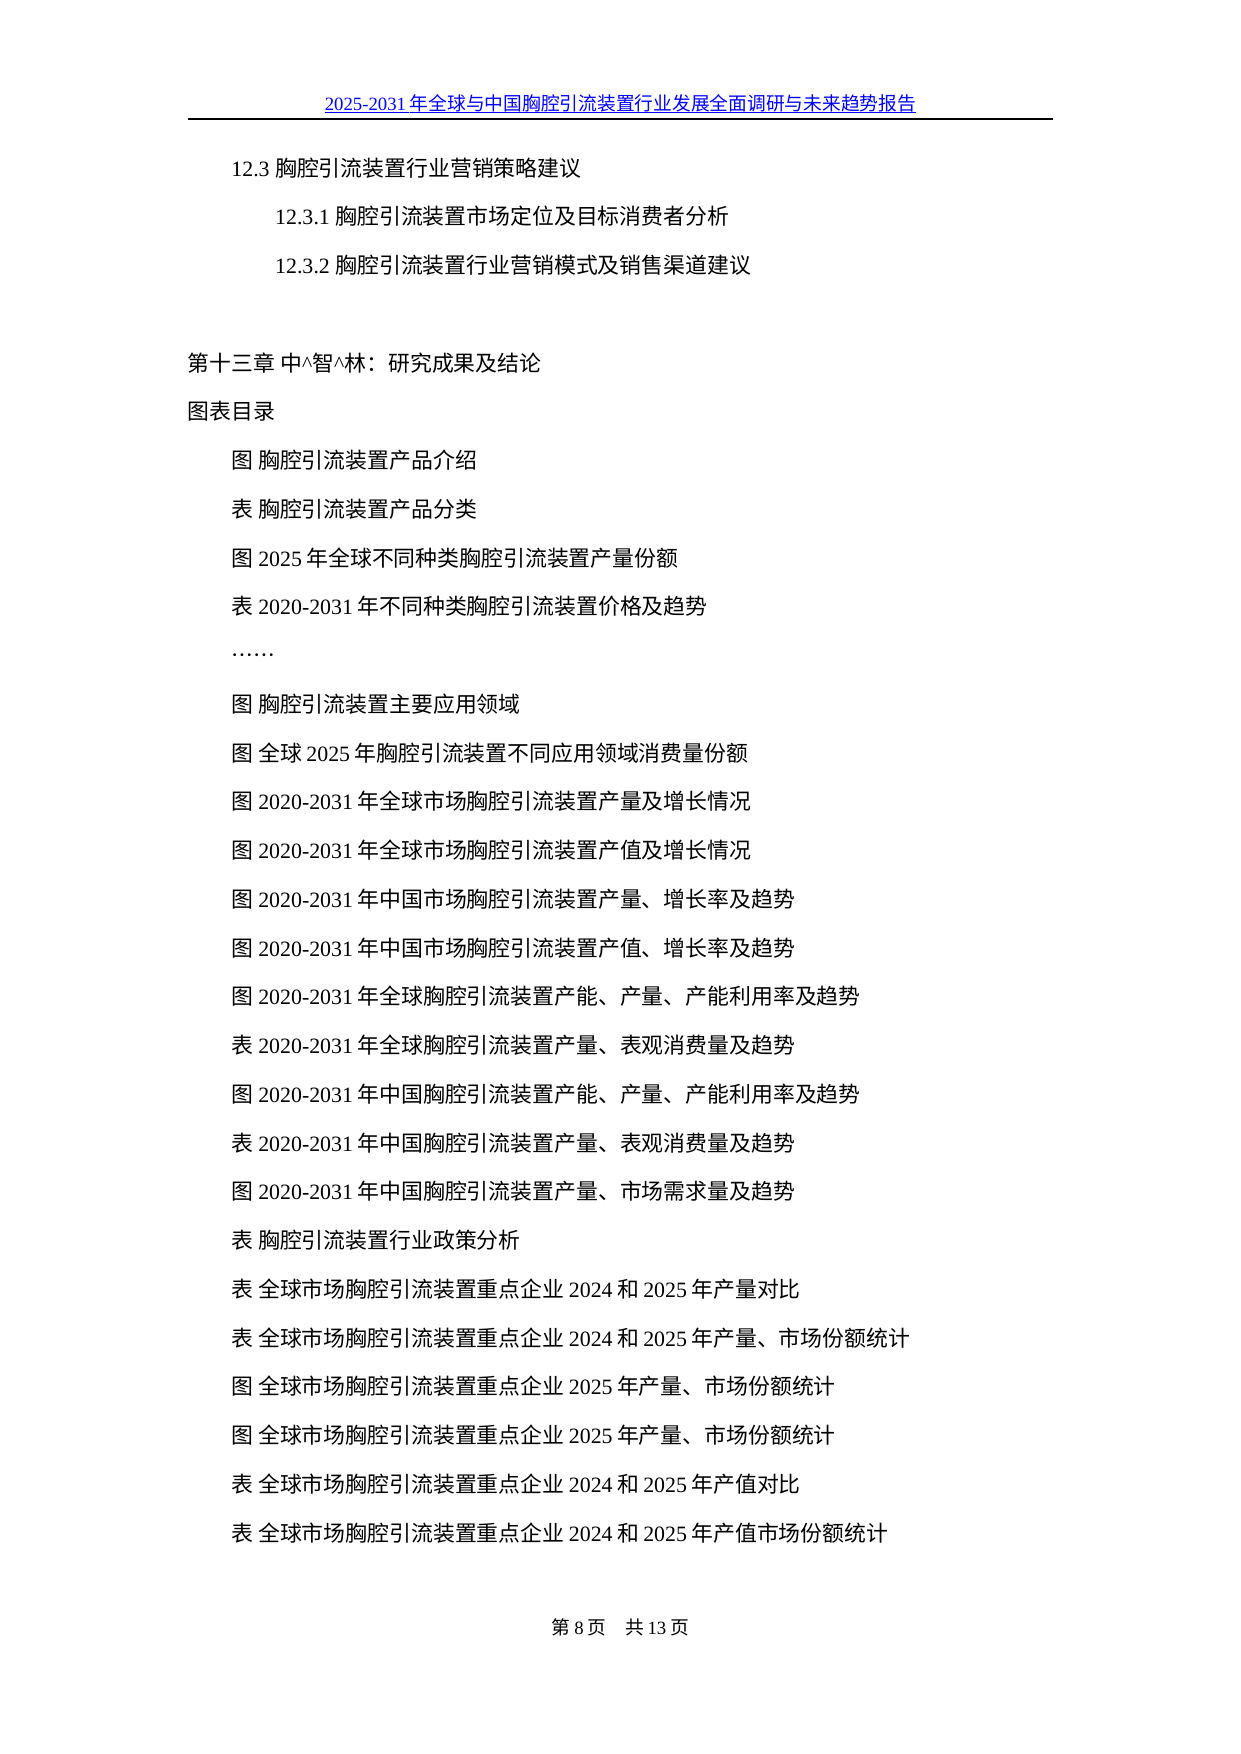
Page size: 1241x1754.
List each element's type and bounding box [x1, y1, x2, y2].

text [187, 150, 1053, 1548]
